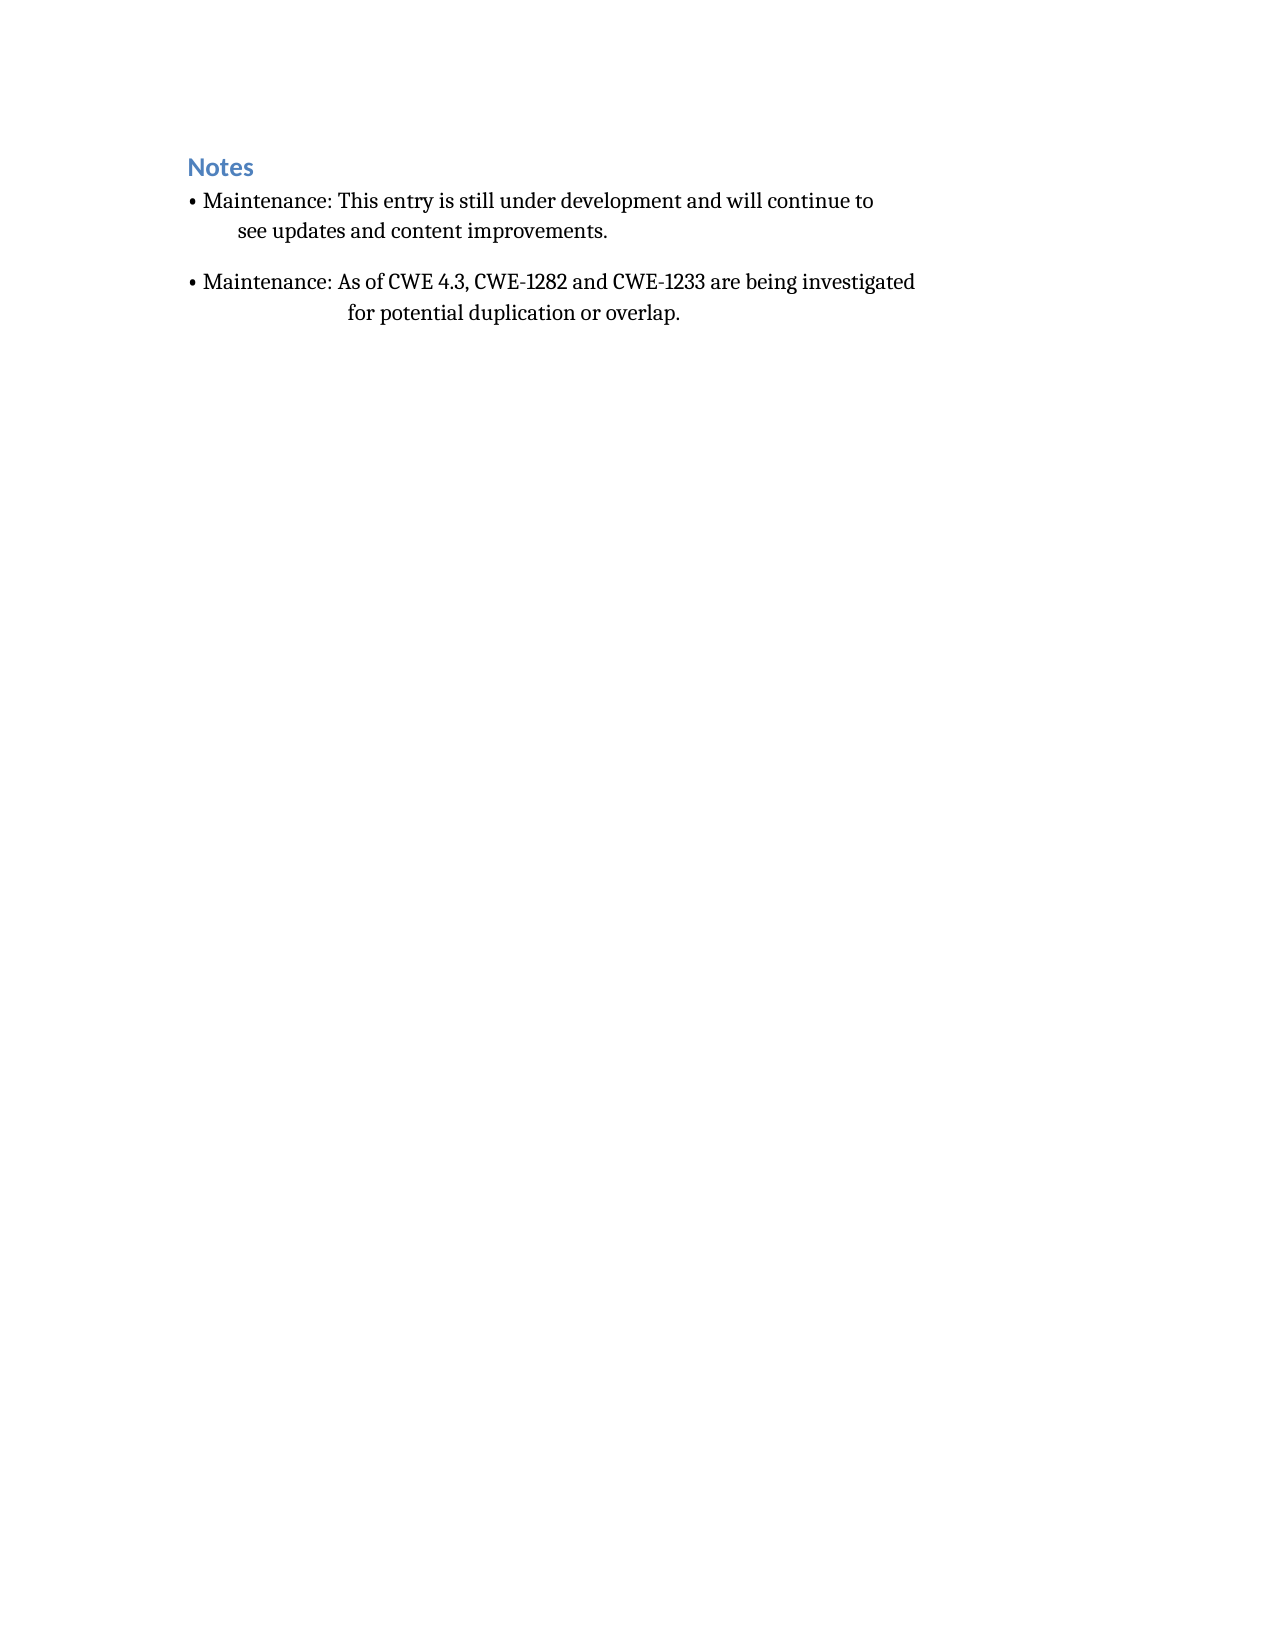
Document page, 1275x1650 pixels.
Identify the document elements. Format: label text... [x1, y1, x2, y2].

text • Maintenance: As of CWE 4.3, CWE-1282 and CWE-1233 are being investigated for potential duplication or overlap. [187, 269, 1087, 326]
text • Maintenance: This entry is still under development and will continue to see updates and content improvements. [187, 188, 1087, 244]
subtitle Notes [187, 150, 1087, 183]
